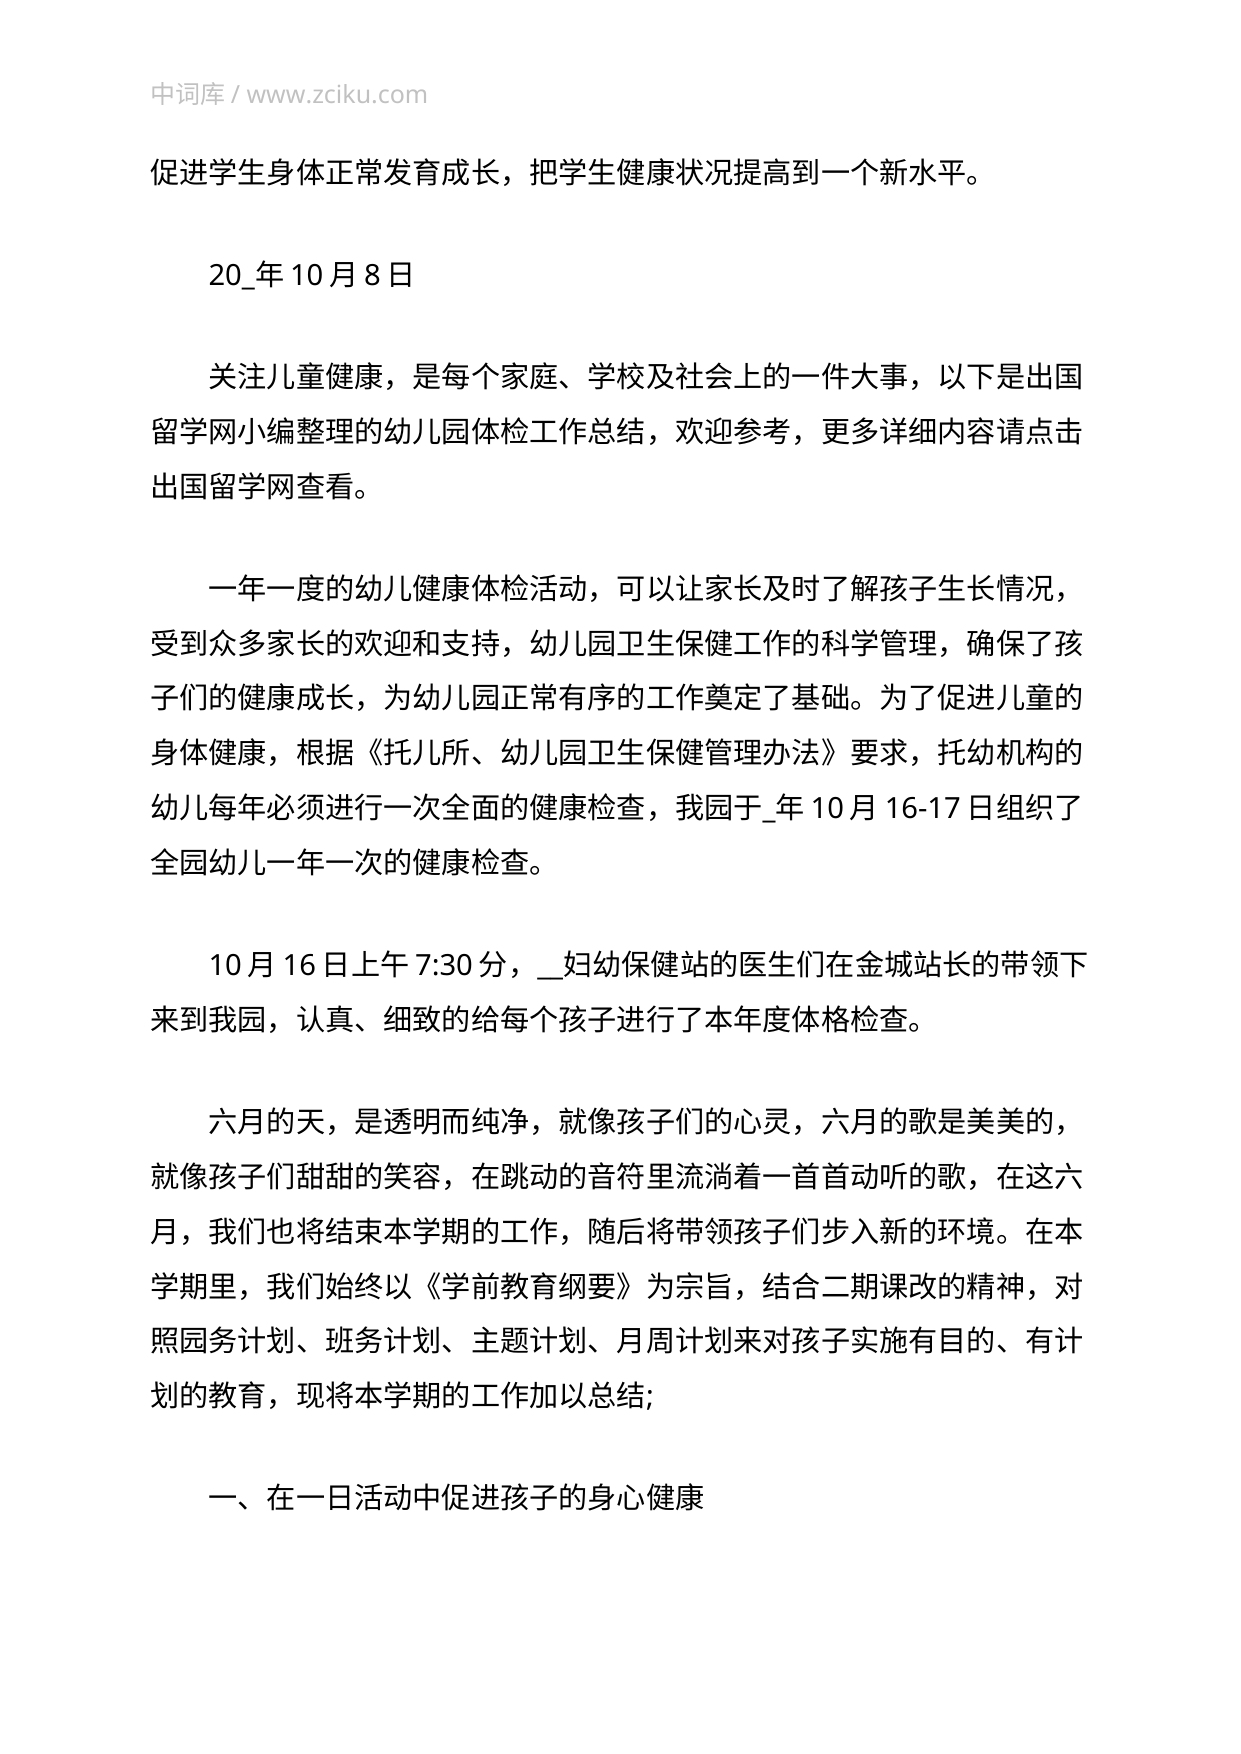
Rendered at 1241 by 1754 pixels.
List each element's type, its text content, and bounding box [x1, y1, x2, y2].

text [150, 150, 1090, 192]
text 关注儿童健康，是每个家庭、学校及社会上的一件大事，以下是出国留学网小编整理的幼儿园体检工作总结，欢迎参考，更多详细内容请点击出国留学网查看。 [150, 354, 1090, 506]
text 20_年10月8日 [150, 252, 1090, 294]
text 六月的天，是透明而纯净，就像孩子们的心灵，六月的歌是美美的，就像孩子们甜甜的笑容，在跳动的音符里流淌着一首首动听的歌，在这六月，我们也将结束本学期的工作，随后将带领孩子们步入新的环境。在本学期里，我们始终以《学前教育纲要》为宗旨，结合二期课改的精神，对照园务计划、班务计划、主题计划、月周计划来对孩子实施有目的、有计划的教育，现将本学期的工作加以总结; [150, 1098, 1090, 1415]
text 一年一度的幼儿健康体检活动，可以让家长及时了解孩子生长情况，受到众多家长的欢迎和支持，幼儿园卫生保健工作的科学管理，确保了孩子们的健康成长，为幼儿园正常有序的工作奠定了基础。为了促进儿童的身体健康，根据《托儿所、幼儿园卫生保健管理办法》要求，托幼机构的幼儿每年必须进行一次全面的健康检查，我园于_年10月16-17日组织了全园幼儿一年一次的健康检查。 [150, 565, 1090, 882]
text 10月16日上午7:30分，__妇幼保健站的医生们在金城站长的带领下来到我园，认真、细致的给每个孩子进行了本年度体格检查。 [150, 942, 1090, 1039]
text 一、在一日活动中促进孩子的身心健康 [150, 1475, 1090, 1517]
